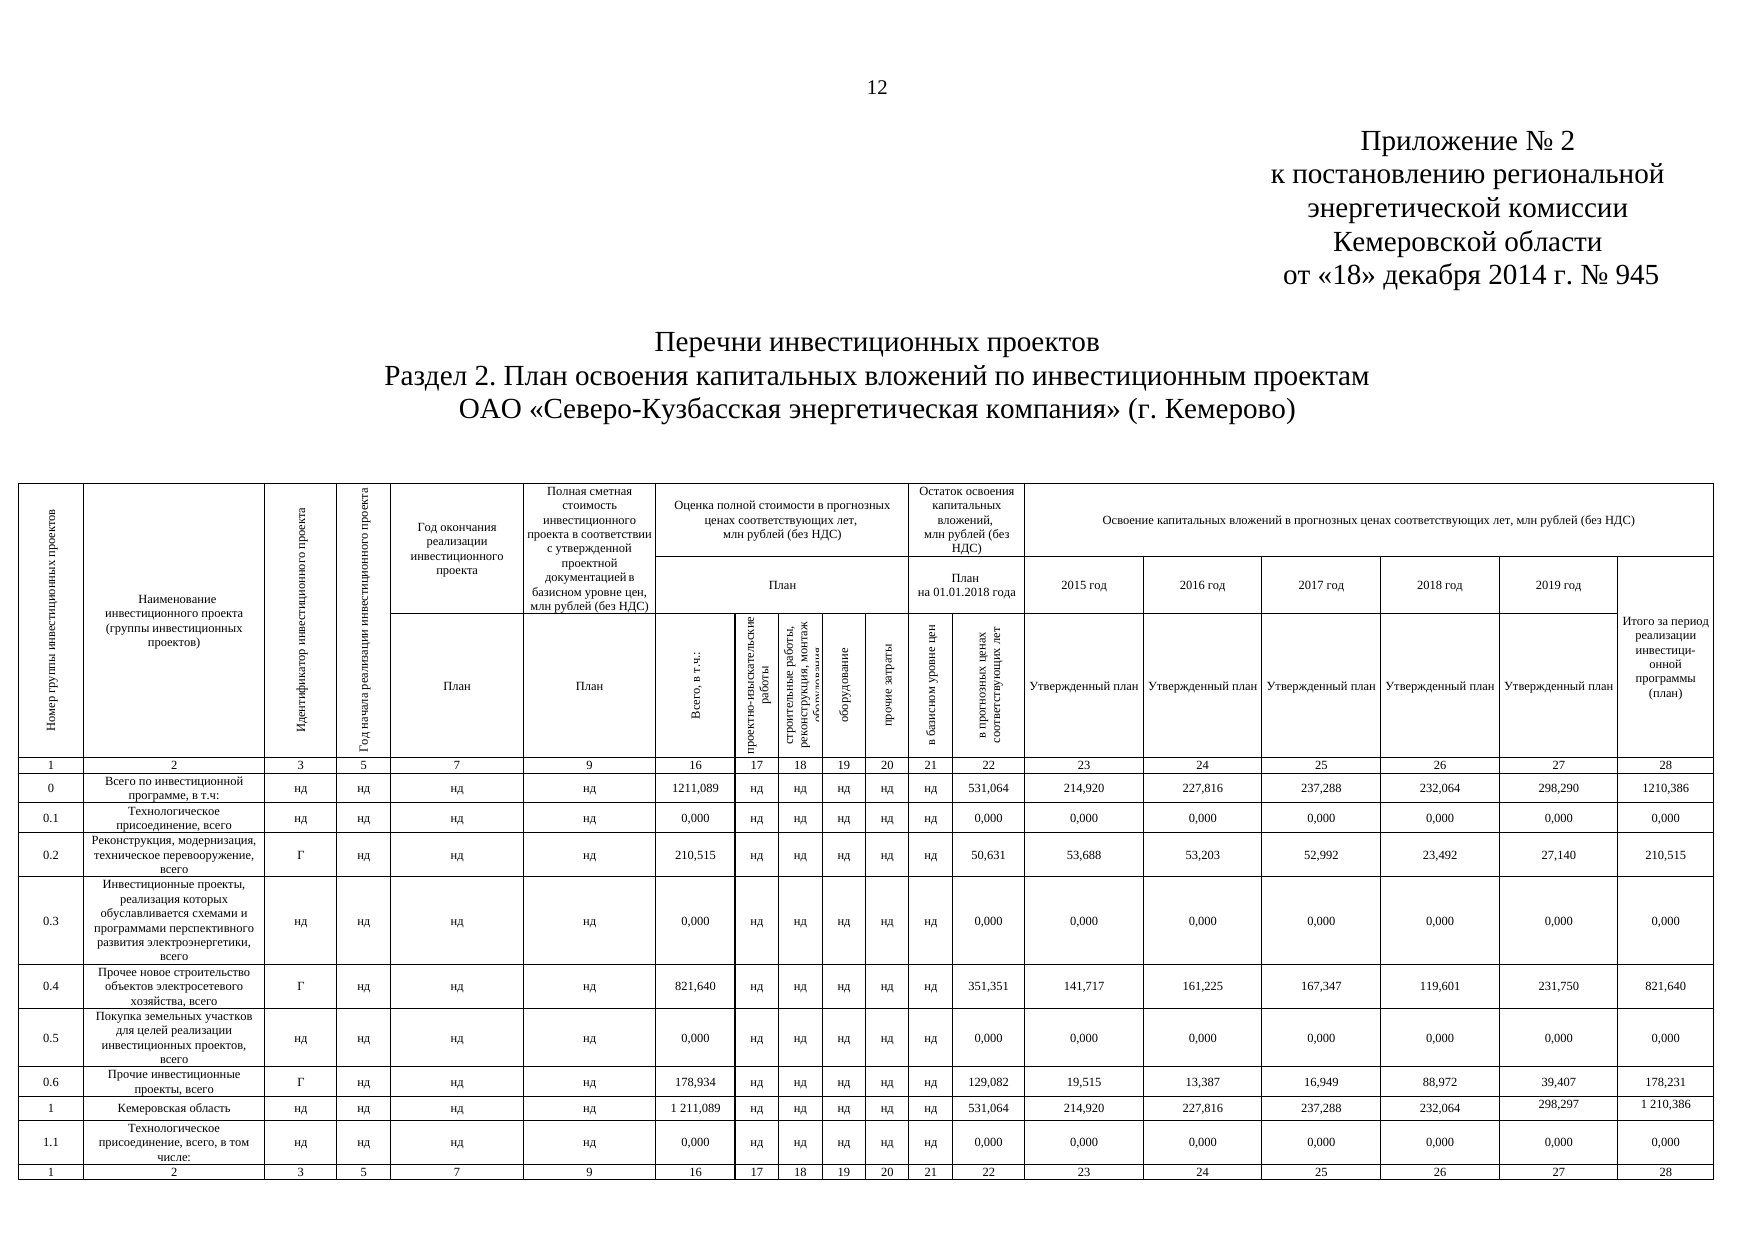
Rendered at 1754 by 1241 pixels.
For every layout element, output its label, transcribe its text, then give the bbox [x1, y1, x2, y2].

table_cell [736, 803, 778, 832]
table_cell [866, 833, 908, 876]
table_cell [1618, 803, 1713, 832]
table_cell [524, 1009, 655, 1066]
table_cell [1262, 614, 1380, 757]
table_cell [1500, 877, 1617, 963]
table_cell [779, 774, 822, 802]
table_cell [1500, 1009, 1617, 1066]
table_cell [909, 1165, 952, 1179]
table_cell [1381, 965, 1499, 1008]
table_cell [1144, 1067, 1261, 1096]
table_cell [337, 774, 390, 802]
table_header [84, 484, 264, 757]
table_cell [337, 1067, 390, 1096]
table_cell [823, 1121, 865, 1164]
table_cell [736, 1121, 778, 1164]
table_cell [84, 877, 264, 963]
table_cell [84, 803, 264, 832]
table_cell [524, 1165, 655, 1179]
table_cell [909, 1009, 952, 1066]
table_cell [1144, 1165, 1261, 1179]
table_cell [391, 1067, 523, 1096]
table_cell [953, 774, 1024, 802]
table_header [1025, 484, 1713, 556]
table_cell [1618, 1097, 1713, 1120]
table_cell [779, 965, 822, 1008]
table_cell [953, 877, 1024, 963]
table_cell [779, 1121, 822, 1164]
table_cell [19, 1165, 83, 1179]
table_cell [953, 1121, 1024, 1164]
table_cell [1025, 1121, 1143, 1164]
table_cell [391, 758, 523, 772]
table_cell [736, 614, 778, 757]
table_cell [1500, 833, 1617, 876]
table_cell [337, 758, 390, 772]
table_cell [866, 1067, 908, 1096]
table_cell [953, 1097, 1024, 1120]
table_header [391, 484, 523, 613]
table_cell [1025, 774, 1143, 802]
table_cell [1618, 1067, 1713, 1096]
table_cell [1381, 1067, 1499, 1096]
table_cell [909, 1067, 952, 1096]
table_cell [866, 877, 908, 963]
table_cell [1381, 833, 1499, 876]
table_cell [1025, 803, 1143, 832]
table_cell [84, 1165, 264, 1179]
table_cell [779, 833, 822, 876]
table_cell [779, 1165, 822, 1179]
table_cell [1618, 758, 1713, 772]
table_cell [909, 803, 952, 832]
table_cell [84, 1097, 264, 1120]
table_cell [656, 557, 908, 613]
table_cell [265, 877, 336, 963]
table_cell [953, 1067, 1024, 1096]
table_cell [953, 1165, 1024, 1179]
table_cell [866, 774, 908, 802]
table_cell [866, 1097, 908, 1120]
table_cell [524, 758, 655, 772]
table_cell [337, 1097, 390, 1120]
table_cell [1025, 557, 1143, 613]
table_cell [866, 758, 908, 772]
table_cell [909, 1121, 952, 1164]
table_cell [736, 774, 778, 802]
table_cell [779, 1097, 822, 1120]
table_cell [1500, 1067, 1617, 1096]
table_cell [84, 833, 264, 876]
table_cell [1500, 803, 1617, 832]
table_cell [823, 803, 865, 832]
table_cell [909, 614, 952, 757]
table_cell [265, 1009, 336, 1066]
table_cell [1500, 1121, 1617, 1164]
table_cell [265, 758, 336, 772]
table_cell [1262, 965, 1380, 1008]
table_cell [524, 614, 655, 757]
text Раздел 2. План освоения капитальных вложений по инвестиционным проектам [29, 358, 1724, 391]
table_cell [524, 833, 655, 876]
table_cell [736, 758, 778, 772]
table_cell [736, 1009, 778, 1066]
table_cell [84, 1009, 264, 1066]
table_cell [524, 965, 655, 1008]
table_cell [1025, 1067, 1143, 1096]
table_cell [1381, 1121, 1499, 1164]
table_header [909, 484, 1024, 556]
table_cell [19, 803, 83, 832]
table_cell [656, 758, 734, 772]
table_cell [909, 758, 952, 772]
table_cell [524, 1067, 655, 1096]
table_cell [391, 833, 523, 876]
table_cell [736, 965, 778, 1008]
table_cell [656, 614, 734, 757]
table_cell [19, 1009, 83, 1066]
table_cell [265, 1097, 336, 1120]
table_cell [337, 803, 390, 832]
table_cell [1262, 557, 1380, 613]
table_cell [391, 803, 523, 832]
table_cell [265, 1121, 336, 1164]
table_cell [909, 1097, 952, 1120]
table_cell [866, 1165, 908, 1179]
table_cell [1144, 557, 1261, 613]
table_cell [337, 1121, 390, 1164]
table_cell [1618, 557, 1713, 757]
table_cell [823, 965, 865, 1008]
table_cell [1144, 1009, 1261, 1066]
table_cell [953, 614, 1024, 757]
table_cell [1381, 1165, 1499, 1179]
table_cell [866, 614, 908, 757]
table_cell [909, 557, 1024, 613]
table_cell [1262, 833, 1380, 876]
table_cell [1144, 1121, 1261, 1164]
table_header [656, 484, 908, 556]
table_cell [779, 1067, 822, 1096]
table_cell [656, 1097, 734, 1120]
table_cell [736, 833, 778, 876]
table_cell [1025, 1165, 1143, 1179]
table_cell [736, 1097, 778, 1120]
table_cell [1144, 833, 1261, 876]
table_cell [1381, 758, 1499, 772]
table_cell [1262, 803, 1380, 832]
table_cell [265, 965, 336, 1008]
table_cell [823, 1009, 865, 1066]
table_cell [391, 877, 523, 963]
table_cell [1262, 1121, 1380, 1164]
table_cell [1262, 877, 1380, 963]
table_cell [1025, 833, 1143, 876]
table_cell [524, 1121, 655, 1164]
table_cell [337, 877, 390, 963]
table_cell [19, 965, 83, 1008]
text Кемеровской области [1211, 224, 1724, 257]
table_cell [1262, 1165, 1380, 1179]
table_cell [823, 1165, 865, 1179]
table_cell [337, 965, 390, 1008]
text энергетической комиссии [1211, 190, 1724, 224]
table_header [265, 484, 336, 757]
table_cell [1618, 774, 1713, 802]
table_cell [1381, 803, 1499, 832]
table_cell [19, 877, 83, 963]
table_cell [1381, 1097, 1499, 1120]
text от «18» декабря 2014 г. № 945 [29, 257, 1724, 291]
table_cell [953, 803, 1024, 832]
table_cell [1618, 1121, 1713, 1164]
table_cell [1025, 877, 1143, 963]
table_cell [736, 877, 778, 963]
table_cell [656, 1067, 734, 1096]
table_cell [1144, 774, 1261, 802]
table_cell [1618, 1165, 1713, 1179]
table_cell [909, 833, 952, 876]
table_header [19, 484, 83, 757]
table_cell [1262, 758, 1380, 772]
text ОАО «Северо-Кузбасская энергетическая компания» (г. Кемерово) [29, 391, 1724, 425]
text к постановлению региональной [1211, 157, 1724, 190]
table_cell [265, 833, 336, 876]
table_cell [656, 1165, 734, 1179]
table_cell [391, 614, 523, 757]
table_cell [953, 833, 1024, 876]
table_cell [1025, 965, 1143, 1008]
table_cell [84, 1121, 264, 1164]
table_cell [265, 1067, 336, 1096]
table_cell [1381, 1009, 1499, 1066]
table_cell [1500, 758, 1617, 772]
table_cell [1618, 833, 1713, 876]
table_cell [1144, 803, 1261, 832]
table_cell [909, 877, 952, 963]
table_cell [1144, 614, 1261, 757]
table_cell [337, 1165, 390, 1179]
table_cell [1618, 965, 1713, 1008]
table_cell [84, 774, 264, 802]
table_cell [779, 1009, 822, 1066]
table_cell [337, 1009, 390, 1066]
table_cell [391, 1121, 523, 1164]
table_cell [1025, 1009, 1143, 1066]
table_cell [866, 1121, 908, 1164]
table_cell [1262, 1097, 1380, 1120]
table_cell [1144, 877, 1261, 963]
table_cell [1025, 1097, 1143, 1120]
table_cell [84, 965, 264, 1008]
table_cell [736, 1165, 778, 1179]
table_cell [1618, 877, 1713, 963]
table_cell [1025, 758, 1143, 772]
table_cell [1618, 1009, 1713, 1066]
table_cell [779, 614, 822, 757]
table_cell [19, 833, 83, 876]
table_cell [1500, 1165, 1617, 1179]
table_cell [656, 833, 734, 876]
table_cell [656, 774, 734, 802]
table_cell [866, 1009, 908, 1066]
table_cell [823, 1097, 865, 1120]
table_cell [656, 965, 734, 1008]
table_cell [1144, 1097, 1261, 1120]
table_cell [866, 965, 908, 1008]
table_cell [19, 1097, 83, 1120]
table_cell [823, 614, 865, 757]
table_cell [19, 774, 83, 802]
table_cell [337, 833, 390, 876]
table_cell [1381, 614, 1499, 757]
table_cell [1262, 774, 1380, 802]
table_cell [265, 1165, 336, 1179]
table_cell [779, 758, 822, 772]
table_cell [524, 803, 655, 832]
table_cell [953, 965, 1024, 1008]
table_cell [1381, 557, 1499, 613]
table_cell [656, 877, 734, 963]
text Приложение № 2 [29, 123, 1724, 157]
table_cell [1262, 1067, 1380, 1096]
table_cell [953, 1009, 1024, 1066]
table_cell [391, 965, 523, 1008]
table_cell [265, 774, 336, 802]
text Перечни инвестиционных проектов [29, 324, 1724, 358]
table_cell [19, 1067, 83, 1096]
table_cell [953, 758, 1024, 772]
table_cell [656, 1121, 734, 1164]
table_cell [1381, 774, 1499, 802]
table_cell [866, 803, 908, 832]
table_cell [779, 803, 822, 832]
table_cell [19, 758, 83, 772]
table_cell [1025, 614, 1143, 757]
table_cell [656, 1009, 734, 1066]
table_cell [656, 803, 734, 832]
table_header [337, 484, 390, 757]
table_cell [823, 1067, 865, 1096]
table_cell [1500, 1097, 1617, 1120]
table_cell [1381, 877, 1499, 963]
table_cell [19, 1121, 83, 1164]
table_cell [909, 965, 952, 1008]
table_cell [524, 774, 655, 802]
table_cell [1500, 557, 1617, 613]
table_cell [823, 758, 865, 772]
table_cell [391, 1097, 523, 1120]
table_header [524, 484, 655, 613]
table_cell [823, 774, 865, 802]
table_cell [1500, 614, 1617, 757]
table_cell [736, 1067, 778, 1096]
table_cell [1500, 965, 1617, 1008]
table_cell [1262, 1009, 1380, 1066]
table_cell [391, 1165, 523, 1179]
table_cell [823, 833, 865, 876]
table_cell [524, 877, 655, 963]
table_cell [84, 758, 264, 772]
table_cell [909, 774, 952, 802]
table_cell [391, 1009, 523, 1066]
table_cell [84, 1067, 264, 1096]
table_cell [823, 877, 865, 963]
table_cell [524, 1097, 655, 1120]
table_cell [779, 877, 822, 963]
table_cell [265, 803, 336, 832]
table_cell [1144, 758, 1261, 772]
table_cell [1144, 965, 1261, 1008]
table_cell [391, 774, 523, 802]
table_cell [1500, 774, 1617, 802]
